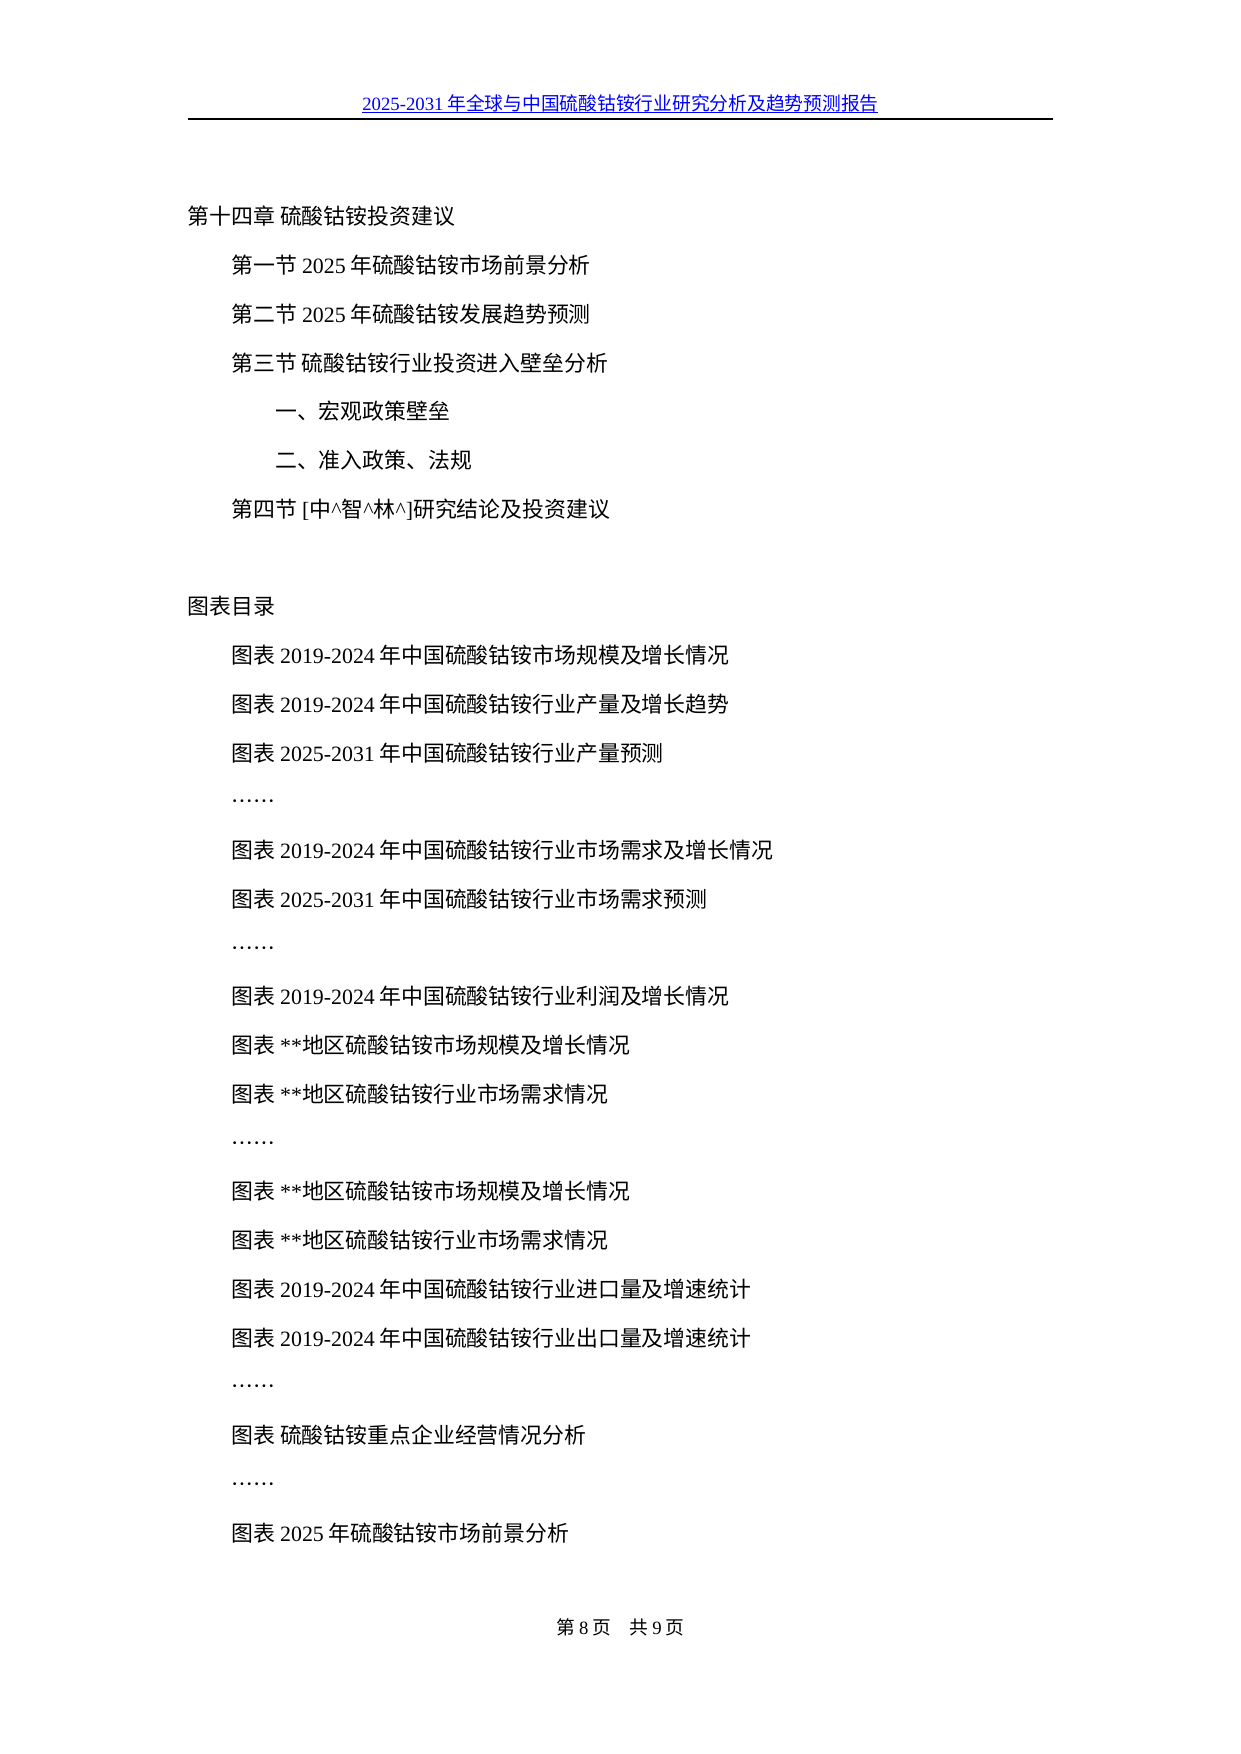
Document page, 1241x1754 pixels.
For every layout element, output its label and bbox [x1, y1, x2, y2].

text [187, 150, 1053, 1548]
